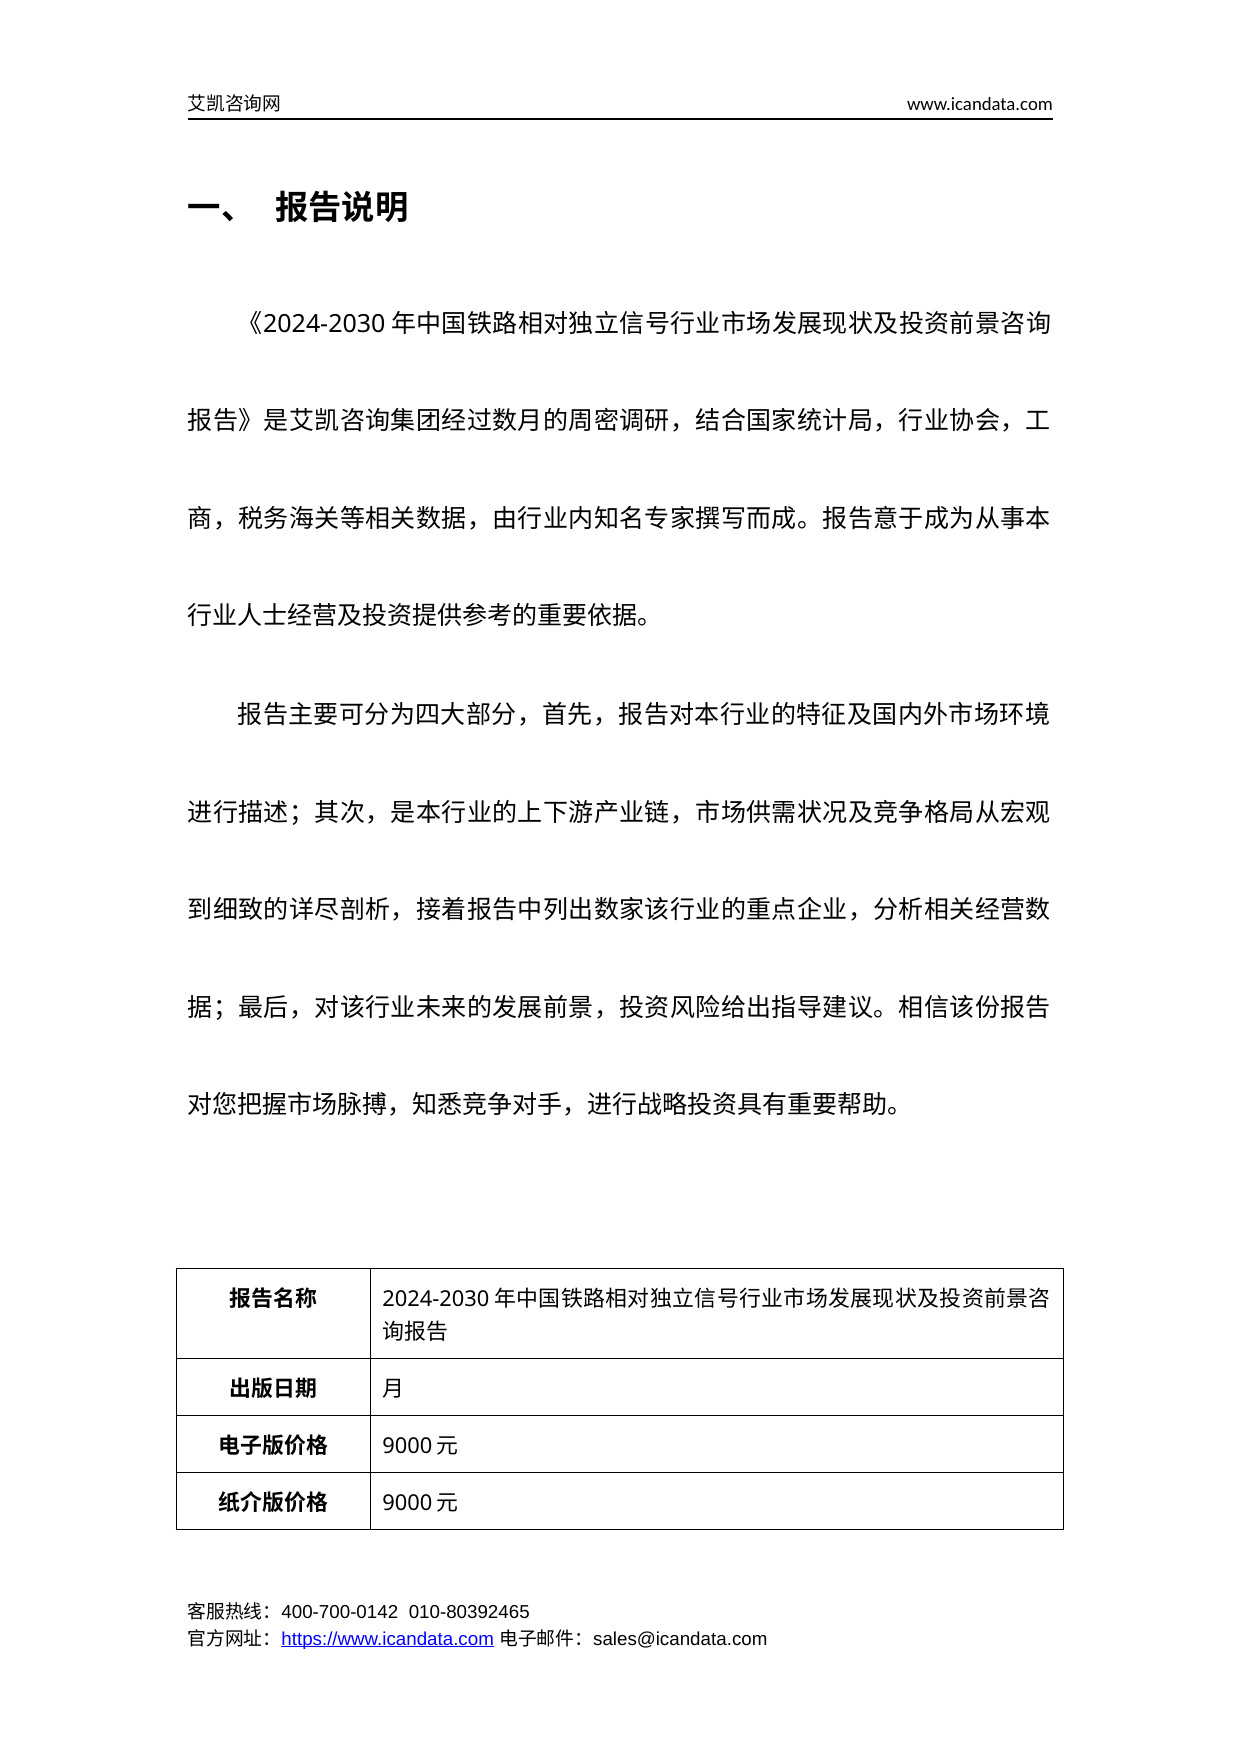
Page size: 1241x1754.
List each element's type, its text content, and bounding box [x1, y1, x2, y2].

table_cell 9000元 [371, 1473, 1063, 1529]
table_cell 月 [371, 1359, 1063, 1415]
subtitle 报告说明 [187, 172, 1053, 237]
table_cell 出版日期 [177, 1359, 370, 1415]
table_cell 电子版价格 [177, 1416, 370, 1472]
table_cell 9000元 [371, 1416, 1063, 1472]
table_cell 纸介版价格 [177, 1473, 370, 1529]
table_header 2024-2030年中国铁路相对独立信号行业市场发展现状及投资前景咨询报告 [371, 1269, 1063, 1358]
table_header 报告名称 [177, 1269, 370, 1358]
text 《2024-2030年中国铁路相对独立信号行业市场发展现状及投资前景咨询报告》是艾凯咨询集团经过数月的周密调研，结合国家统计局，行业协会，工商，税务海关等相关数据，由行业内知名专家撰写而成。报告意于成为从事本行业人士经营及投资提供参考的重要依据。 [187, 289, 1053, 646]
text 报告主要可分为四大部分，首先，报告对本行业的特征及国内外市场环境进行描述；其次，是本行业的上下游产业链，市场供需状况及竞争格局从宏观到细致的详尽剖析，接着报告中列出数家该行业的重点企业，分析相关经营数据；最后，对该行业未来的发展前景，投资风险给出指导建议。相信该份报告对您把握市场脉搏，知悉竞争对手，进行战略投资具有重要帮助。 [187, 681, 1053, 1136]
